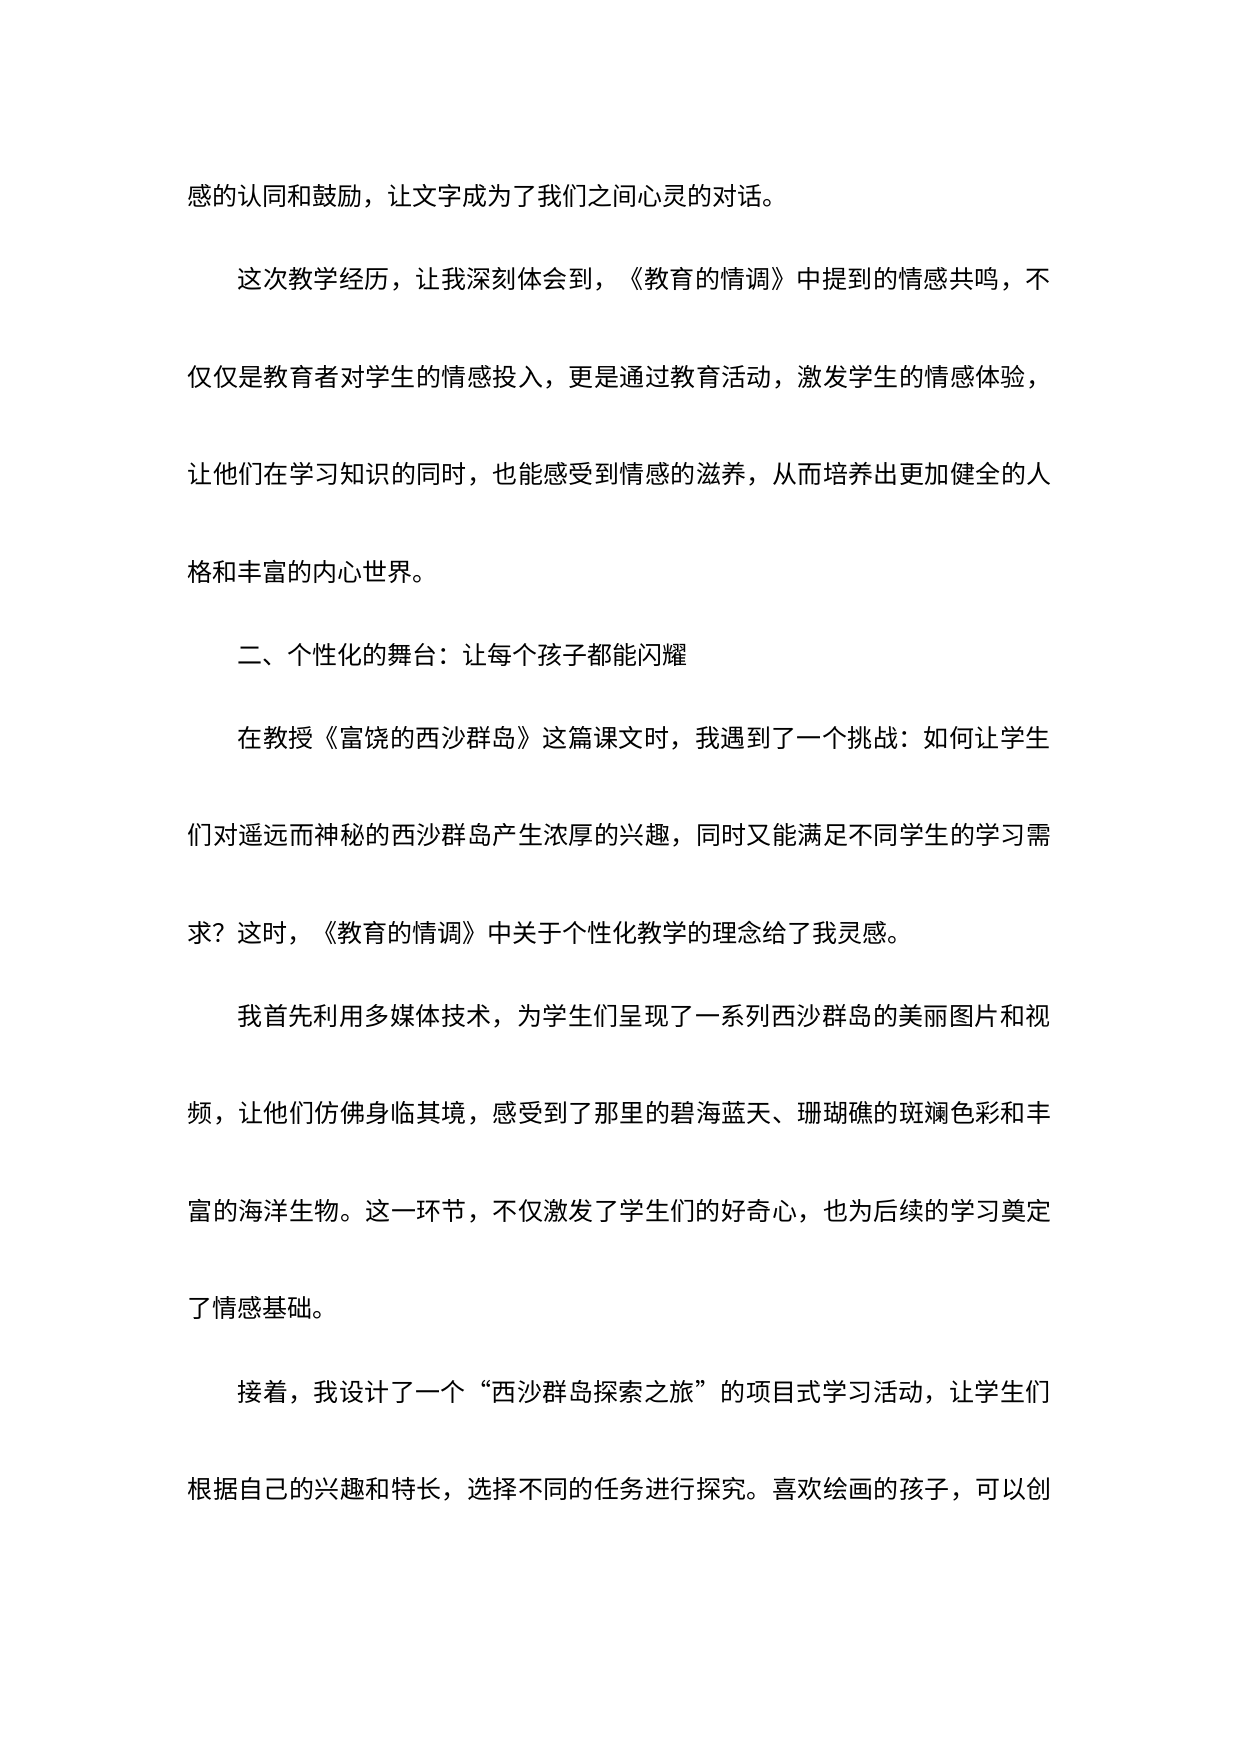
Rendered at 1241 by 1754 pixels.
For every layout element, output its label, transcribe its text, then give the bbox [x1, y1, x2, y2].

text 在教授《富饶的西沙群岛》这篇课文时，我遇到了一个挑战：如何让学生们对遥远而神秘的西沙群岛产生浓厚的兴趣，同时又能满足不同学生的学习需求？这时，《教育的情调》中关于个性化教学的理念给了我灵感。 [187, 704, 1053, 964]
text 这次教学经历，让我深刻体会到，《教育的情调》中提到的情感共鸣，不仅仅是教育者对学生的情感投入，更是通过教育活动，激发学生的情感体验，让他们在学习知识的同时，也能感受到情感的滋养，从而培养出更加健全的人格和丰富的内心世界。 [187, 245, 1053, 603]
text 二、个性化的舞台：让每个孩子都能闪耀 [187, 621, 1053, 686]
text 我首先利用多媒体技术，为学生们呈现了一系列西沙群岛的美丽图片和视频，让他们仿佛身临其境，感受到了那里的碧海蓝天、珊瑚礁的斑斓色彩和丰富的海洋生物。这一环节，不仅激发了学生们的好奇心，也为后续的学习奠定了情感基础。 [187, 982, 1053, 1339]
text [187, 1358, 1053, 1520]
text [187, 162, 1053, 227]
